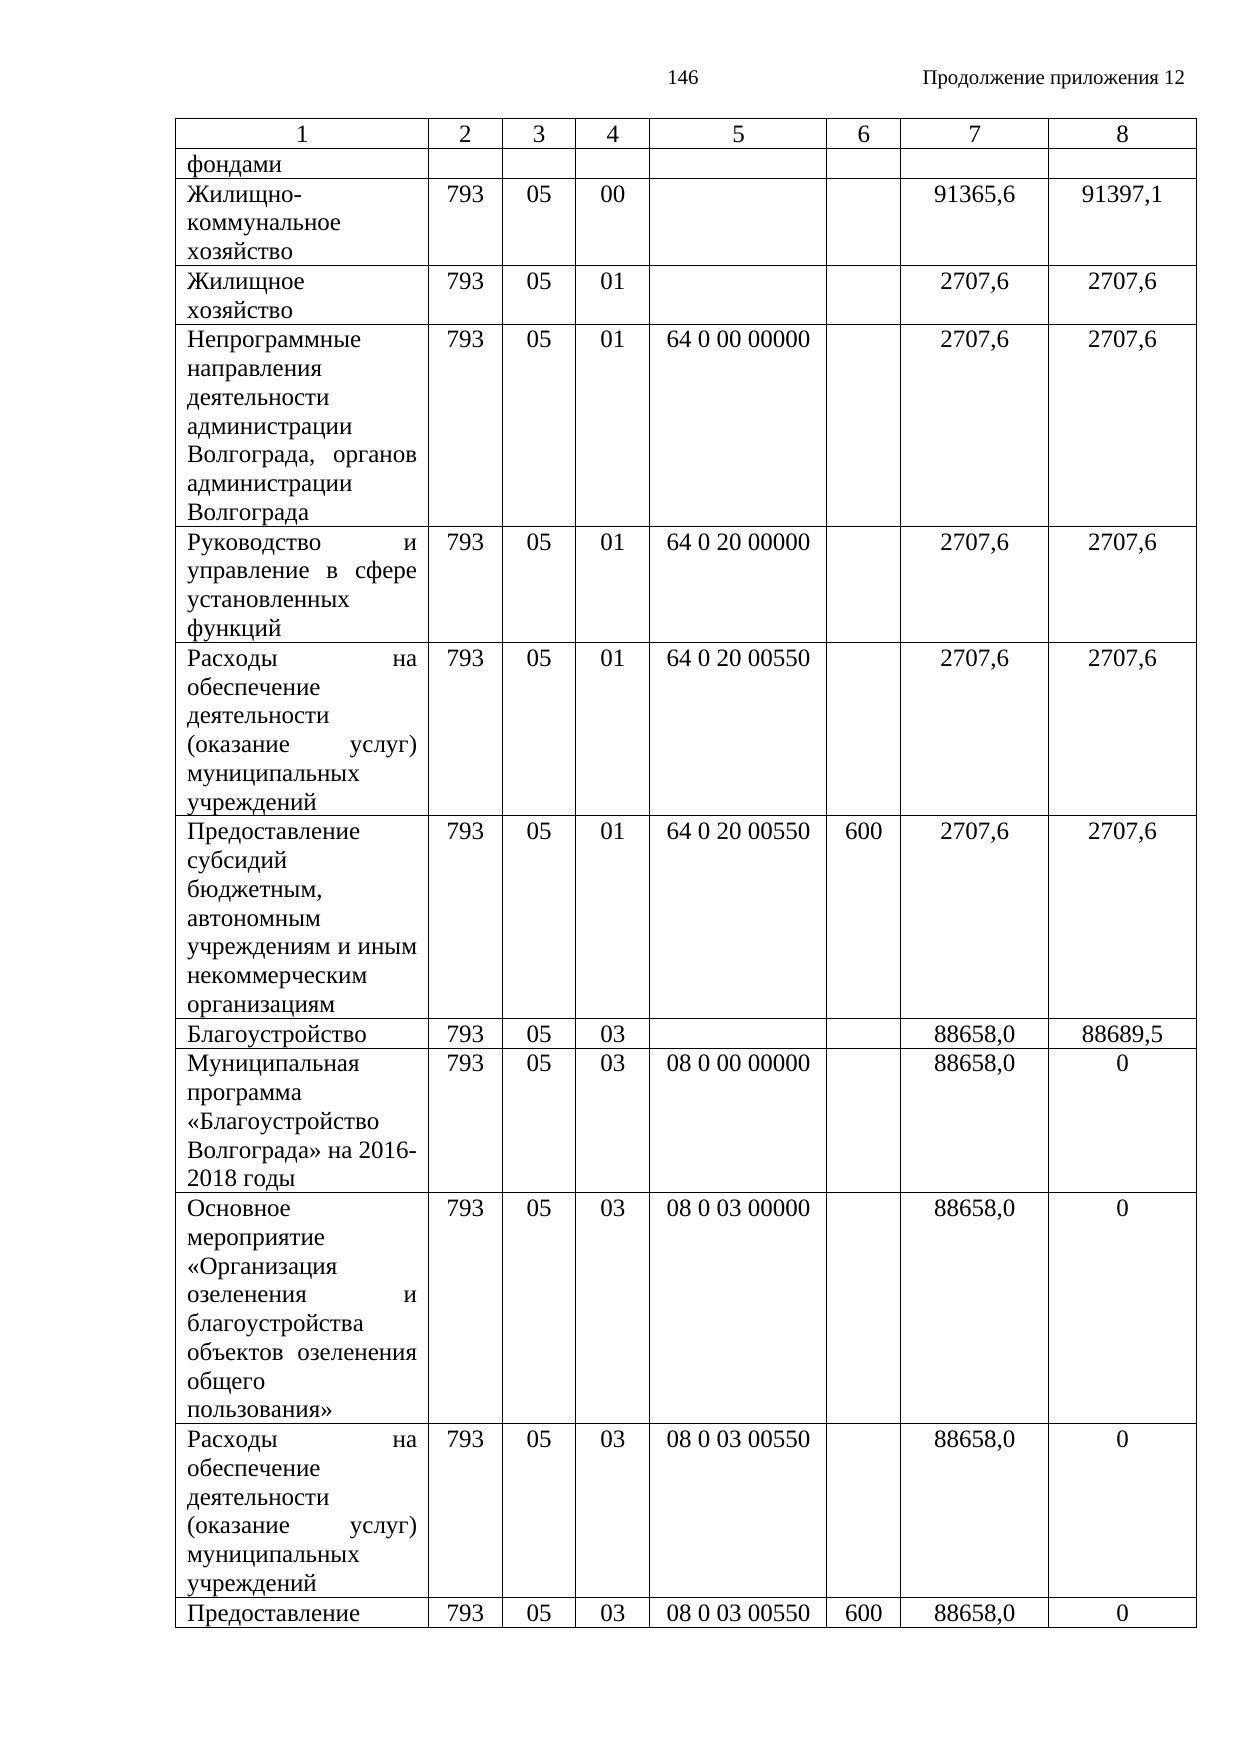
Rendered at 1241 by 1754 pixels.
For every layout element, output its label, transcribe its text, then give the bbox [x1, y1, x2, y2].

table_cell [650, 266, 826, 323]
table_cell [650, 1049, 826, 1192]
table_header 3 [503, 119, 575, 148]
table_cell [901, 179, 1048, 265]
table_header 8 [1049, 119, 1196, 148]
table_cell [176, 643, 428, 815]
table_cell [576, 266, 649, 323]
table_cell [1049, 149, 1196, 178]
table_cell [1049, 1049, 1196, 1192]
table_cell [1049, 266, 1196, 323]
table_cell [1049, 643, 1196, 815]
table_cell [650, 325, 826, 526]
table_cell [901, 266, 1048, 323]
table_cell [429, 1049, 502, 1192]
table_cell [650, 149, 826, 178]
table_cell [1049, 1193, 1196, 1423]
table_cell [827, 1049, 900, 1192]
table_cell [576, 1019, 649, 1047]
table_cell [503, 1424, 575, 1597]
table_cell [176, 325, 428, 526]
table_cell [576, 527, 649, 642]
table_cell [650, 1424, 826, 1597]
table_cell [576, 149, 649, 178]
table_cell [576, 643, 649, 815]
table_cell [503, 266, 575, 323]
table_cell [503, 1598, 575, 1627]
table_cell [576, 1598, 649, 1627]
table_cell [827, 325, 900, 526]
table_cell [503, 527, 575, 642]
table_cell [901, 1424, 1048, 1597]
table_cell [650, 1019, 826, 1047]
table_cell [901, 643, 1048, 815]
table_header 2 [429, 119, 502, 148]
table_header 1 [176, 119, 428, 148]
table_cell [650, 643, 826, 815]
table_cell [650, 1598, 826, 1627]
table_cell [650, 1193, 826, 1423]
table_header 5 [650, 119, 826, 148]
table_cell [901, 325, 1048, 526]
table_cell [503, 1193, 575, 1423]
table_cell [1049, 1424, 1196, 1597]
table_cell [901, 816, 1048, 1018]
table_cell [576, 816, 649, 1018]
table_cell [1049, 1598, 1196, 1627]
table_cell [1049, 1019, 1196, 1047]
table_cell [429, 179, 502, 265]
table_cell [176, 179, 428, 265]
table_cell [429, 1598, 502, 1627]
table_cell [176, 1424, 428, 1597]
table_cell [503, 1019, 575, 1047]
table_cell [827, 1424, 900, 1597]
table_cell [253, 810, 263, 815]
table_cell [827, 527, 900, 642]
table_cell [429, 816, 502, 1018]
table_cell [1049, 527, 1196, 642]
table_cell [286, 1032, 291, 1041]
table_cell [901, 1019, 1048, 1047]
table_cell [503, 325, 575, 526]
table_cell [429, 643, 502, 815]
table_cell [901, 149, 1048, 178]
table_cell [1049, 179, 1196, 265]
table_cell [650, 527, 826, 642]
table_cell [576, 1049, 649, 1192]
table_header 4 [576, 119, 649, 148]
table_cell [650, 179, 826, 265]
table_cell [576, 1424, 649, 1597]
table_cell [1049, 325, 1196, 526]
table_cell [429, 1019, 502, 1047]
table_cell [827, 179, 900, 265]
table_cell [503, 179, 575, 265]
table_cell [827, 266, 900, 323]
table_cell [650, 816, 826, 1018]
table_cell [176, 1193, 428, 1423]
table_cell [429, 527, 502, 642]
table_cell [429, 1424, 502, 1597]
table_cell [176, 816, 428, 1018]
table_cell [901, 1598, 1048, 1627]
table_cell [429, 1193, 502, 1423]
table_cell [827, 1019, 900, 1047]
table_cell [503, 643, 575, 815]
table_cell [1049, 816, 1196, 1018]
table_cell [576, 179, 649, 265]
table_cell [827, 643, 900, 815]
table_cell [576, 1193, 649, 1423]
table_header 7 [901, 119, 1048, 148]
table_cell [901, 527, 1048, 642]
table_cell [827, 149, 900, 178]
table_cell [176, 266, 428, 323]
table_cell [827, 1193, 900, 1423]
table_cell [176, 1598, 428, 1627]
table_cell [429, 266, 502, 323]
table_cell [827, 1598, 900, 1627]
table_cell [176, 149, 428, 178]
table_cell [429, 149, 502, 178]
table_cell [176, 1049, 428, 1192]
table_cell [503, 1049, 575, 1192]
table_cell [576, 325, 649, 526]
table_header 6 [827, 119, 900, 148]
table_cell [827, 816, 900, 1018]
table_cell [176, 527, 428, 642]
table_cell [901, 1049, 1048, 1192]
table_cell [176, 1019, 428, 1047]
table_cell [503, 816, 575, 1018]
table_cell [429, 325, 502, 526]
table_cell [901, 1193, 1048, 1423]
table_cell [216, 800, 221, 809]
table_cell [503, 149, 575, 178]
